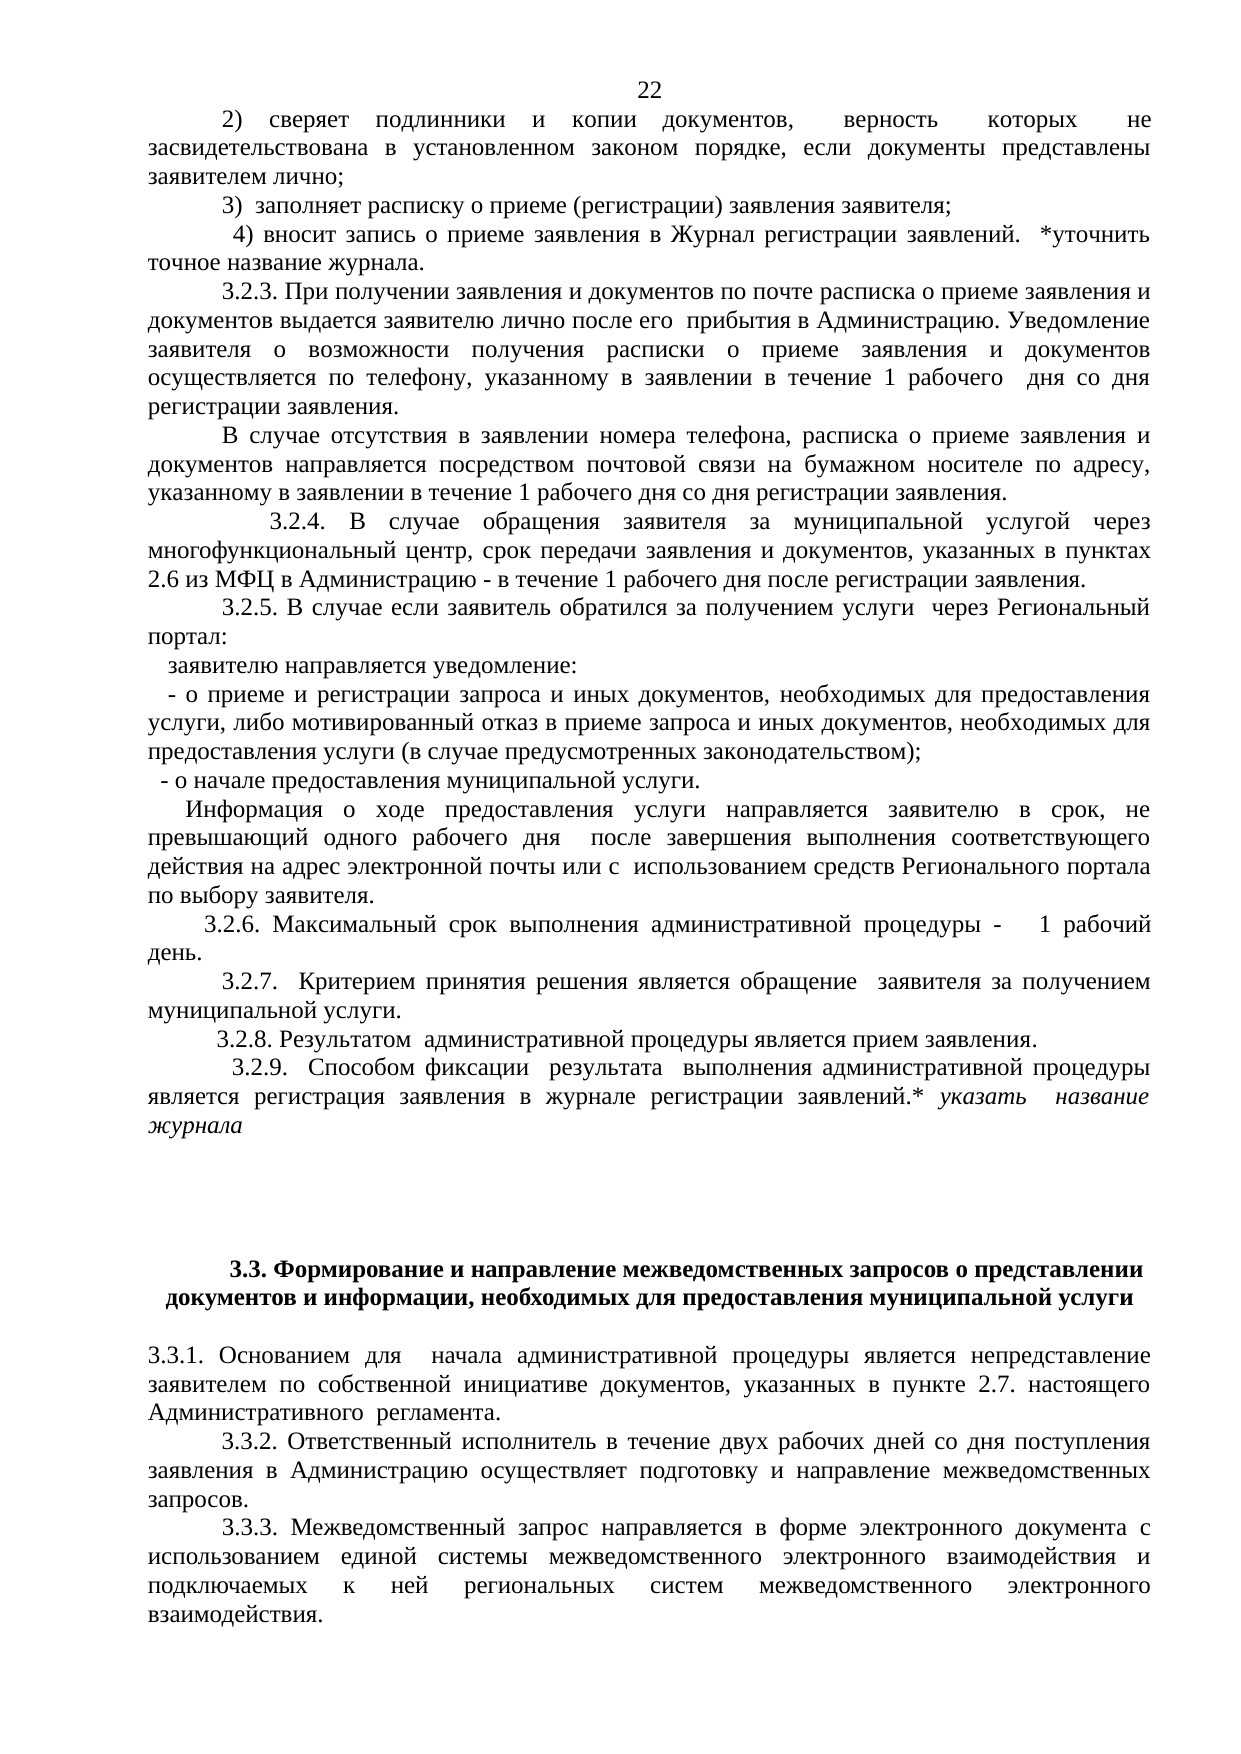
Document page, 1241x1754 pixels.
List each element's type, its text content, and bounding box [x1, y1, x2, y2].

text - о начале предоставления муниципальной услуги. [148, 765, 1152, 794]
text 3.3. Формирование и направление межведомственных запросов о представлении документов и информации, необходимых для предоставления муниципальной услуги [148, 1254, 1152, 1311]
text 3.2.4. В случае обращения заявителя за муниципальной услугой через многофункциональный центр, срок передачи заявления и документов, указанных в пунктах 2.6 из МФЦ в Администрацию - в течение 1 рабочего дня после регистрации заявления. [148, 506, 1152, 592]
text 3.2.7. Критерием принятия решения является обращение заявителя за получением муниципальной услуги. [148, 966, 1152, 1024]
text 3.3.1. Основанием для начала административной процедуры является непредставление заявителем по собственной инициативе документов, указанных в пункте 2.7. настоящего Административного регламента. [148, 1340, 1152, 1426]
text 3.2.6. Максимальный срок выполнения административной процедуры - 1 рабочий день. [148, 909, 1152, 966]
text заявителю направляется уведомление: [148, 650, 1152, 679]
text 3.2.9. Способом фиксации результата выполнения административной процедуры является регистрация заявления в журнале регистрации заявлений.* указать название журнала [148, 1052, 1152, 1139]
text 3.2.5. В случае если заявитель обратился за получением услуги через Региональный портал: [148, 592, 1152, 650]
text 3.3.2. Ответственный исполнитель в течение двух рабочих дней со дня поступления заявления в Администрацию осуществляет подготовку и направление межведомственных запросов. [148, 1426, 1152, 1512]
text 4) вносит запись о приеме заявления в Журнал регистрации заявлений. *уточнить точное название журнала. [148, 219, 1152, 276]
text 3.3.3. Межведомственный запрос направляется в форме электронного документа с использованием единой системы межведомственного электронного взаимодействия и подключаемых к ней региональных систем межведомственного электронного взаимодействия. [148, 1512, 1152, 1627]
text Информация о ходе предоставления услуги направляется заявителю в срок, не превышающий одного рабочего дня после завершения выполнения соответствующего действия на адрес электронной почты или с использованием средств Регионального портала по выбору заявителя. [148, 794, 1152, 909]
text 3.2.3. При получении заявления и документов по почте расписка о приеме заявления и документов выдается заявителю лично после его прибытия в Администрацию. Уведомление заявителя о возможности получения расписки о приеме заявления и документов осуществляется по телефону, указанному в заявлении в течение 1 рабочего дня со дня регистрации заявления. [148, 276, 1152, 420]
text - о приеме и регистрации запроса и иных документов, необходимых для предоставления услуги, либо мотивированный отказ в приеме запроса и иных документов, необходимых для предоставления услуги (в случае предусмотренных законодательством); [148, 679, 1152, 765]
text 3) заполняет расписку о приеме (регистрации) заявления заявителя; [148, 190, 1152, 219]
text 3.2.8. Результатом административной процедуры является прием заявления. [148, 1024, 1152, 1052]
text 2) сверяет подлинники и копии документов, верность которых не засвидетельствована в установленном законом порядке, если документы представлены заявителем лично; [148, 104, 1152, 190]
text В случае отсутствия в заявлении номера телефона, расписка о приеме заявления и документов направляется посредством почтовой связи на бумажном носителе по адресу, указанному в заявлении в течение 1 рабочего дня со дня регистрации заявления. [148, 420, 1152, 506]
